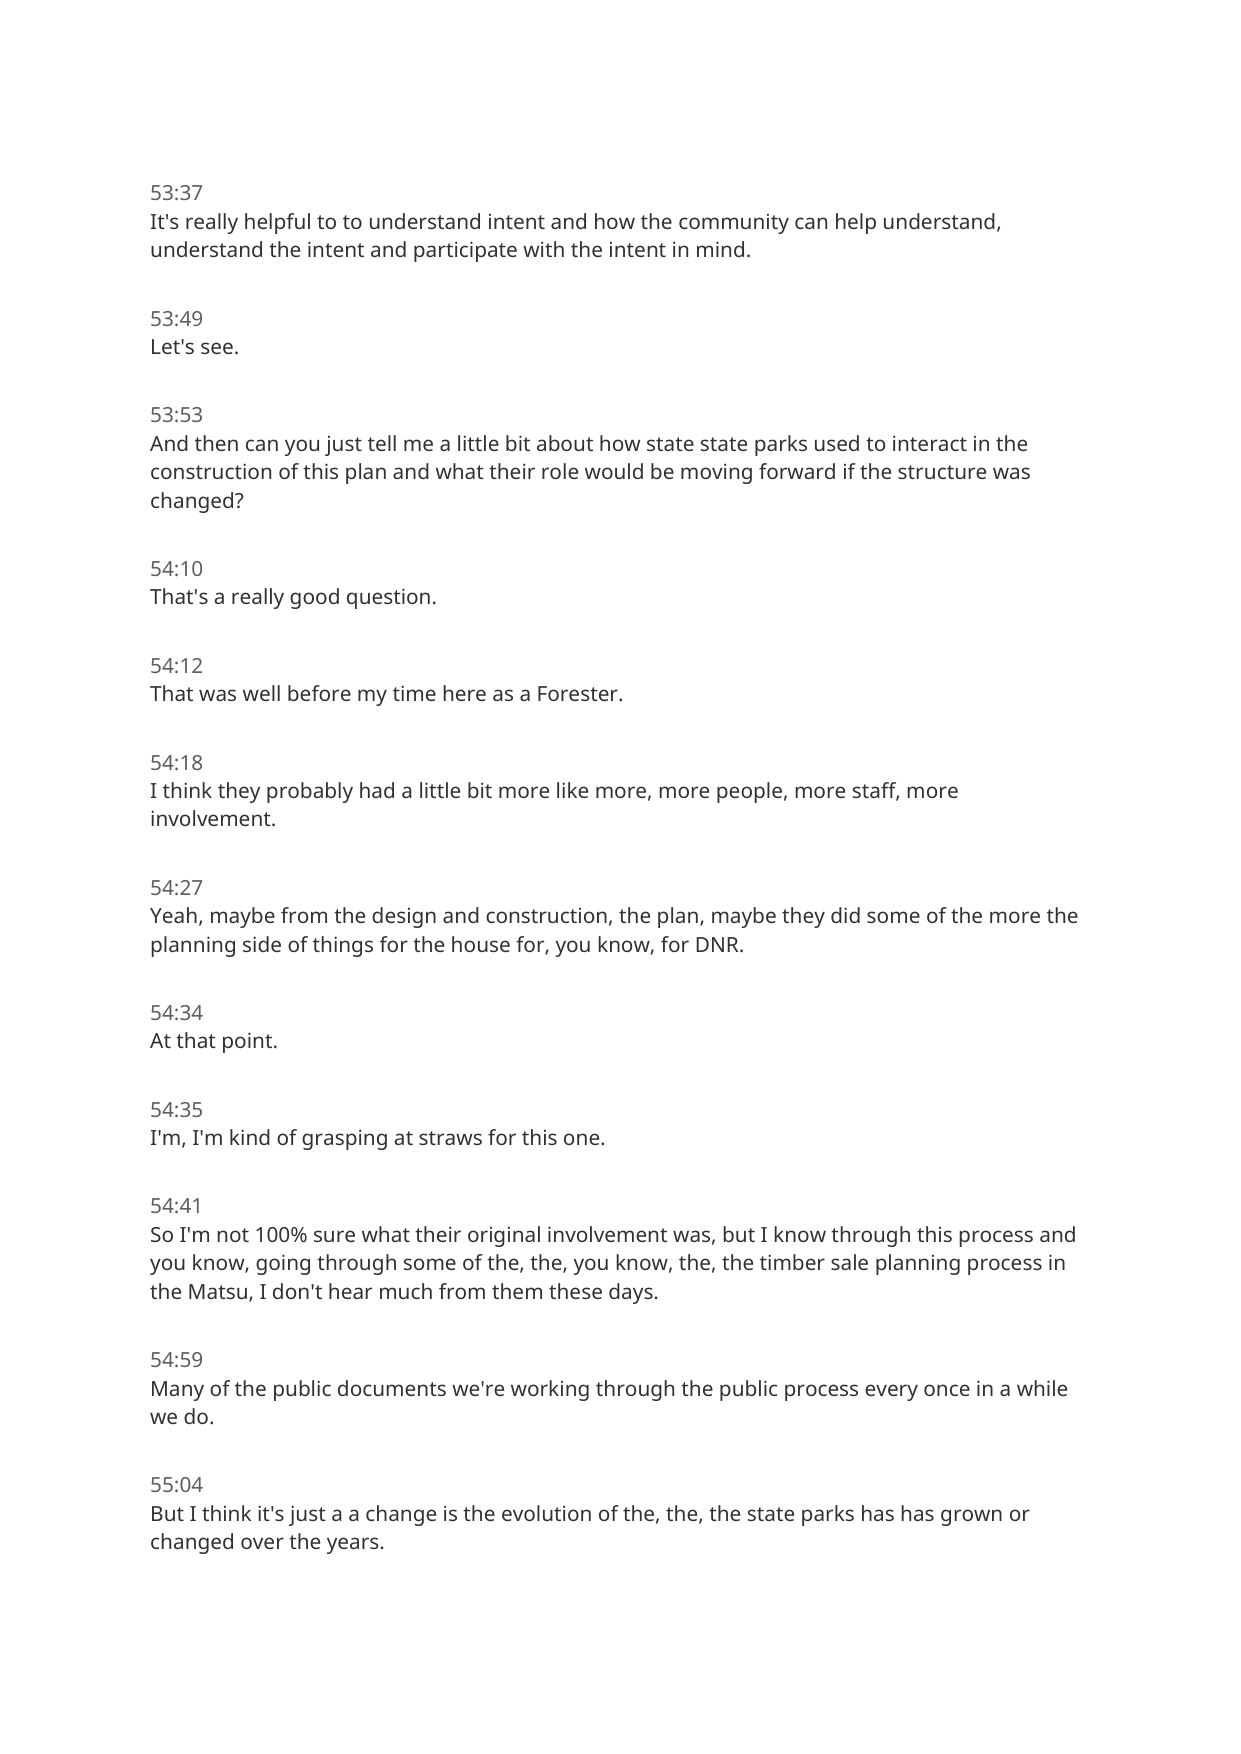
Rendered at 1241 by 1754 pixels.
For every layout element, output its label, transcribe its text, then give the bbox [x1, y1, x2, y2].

text 54:41 So I'm not 100% sure what their original involvement was, but I know through this process and you know, going through some of the, the, you know, the, the timber sale planning process in the Matsu, I don't hear much from them these days. [150, 1163, 1090, 1305]
text 54:18 I think they probably had a little bit more like more, more people, more staff, more involvement. [150, 719, 1090, 833]
text 53:53 And then can you just tell me a little bit about how state state parks used to interact in the construction of this plan and what their role would be moving forward if the structure was changed? [150, 372, 1090, 514]
text 54:59 Many of the public documents we're working through the public process every once in a while we do. [150, 1317, 1090, 1431]
text 54:35 I'm, I'm kind of grasping at straws for this one. [150, 1066, 1090, 1152]
text 54:34 At that point. [150, 969, 1090, 1055]
text 55:04 But I think it's just a a change is the evolution of the, the, the state parks has has grown or changed over the years. [150, 1442, 1090, 1556]
text 53:37 It's really helpful to to understand intent and how the community can help understand, understand the intent and participate with the intent in mind. [150, 150, 1090, 264]
text 54:10 That's a really good question. [150, 526, 1090, 611]
text 53:49 Let's see. [150, 275, 1090, 361]
text 54:12 That was well before my time here as a Forester. [150, 622, 1090, 708]
text 54:27 Yeah, maybe from the design and construction, the plan, maybe they did some of the more the planning side of things for the house for, you know, for DNR. [150, 844, 1090, 958]
